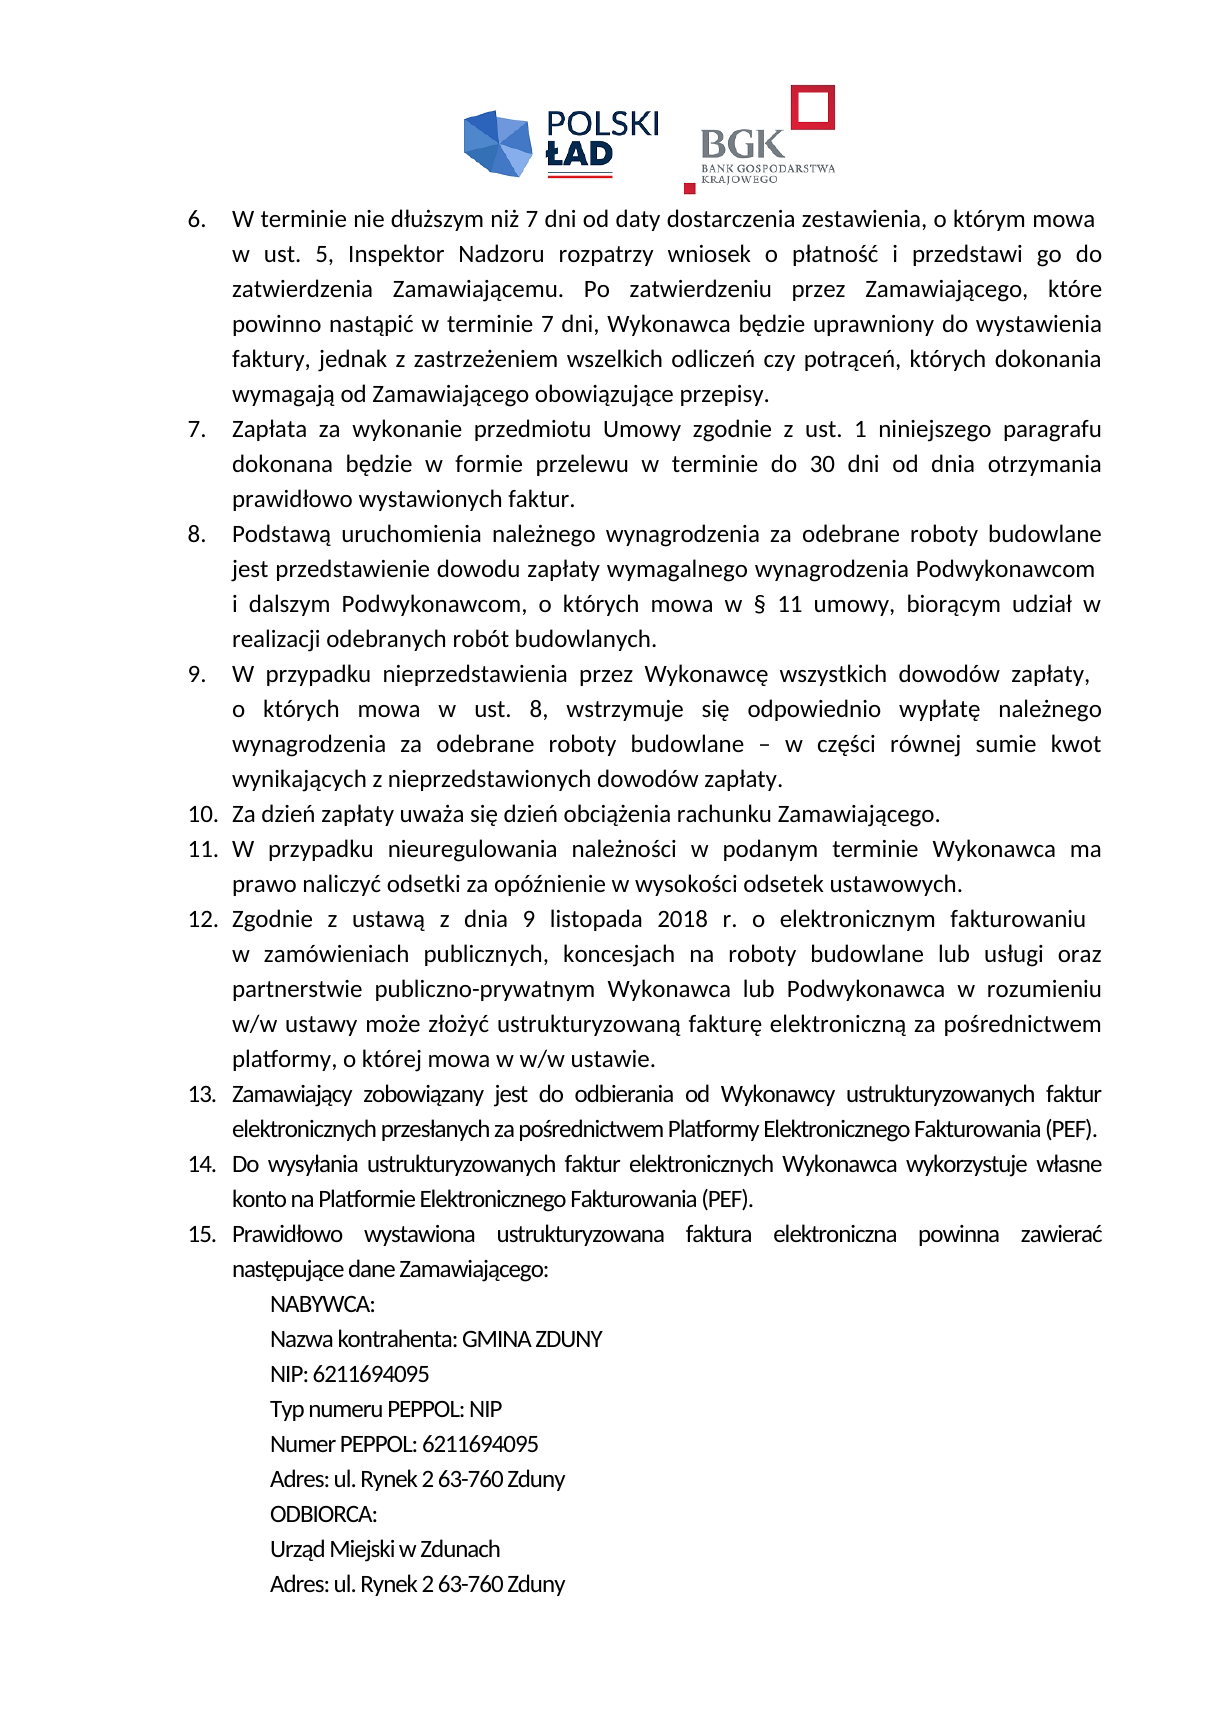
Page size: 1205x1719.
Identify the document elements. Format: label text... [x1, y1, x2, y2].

list Prawidłowo wystawiona ustrukturyzowana faktura elektroniczna powinna zawierać następujące dane Zamawiającego: [187, 1218, 1103, 1284]
list ODBIORCA: [270, 1498, 1107, 1529]
list W terminie nie dłuższym niż 7 dni od daty dostarczenia zestawienia, o którym mowa w ust. 5, Inspektor Nadzoru rozpatrzy wniosek o płatność i przedstawi go do zatwierdzenia Zamawiającemu. Po zatwierdzeniu przez Zamawiającego, które powinno nastąpić w terminie 7 dni, Wykonawca będzie uprawniony do wystawienia faktury, jednak z zastrzeżeniem wszelkich odliczeń czy potrąceń, których dokonania wymagają od Zamawiającego obowiązujące przepisy. [187, 203, 1103, 409]
list W przypadku nieprzedstawienia przez Wykonawcę wszystkich dowodów zapłaty, o których mowa w ust. 8, wstrzymuje się odpowiednio wypłatę należnego wynagrodzenia za odebrane roboty budowlane – w części równej sumie kwot wynikających z nieprzedstawionych dowodów zapłaty. [187, 658, 1103, 794]
list Zgodnie z ustawą z dnia 9 listopada 2018 r. o elektronicznym fakturowaniu w zamówieniach publicznych, koncesjach na roboty budowlane lub usługi oraz partnerstwie publiczno-prywatnym Wykonawca lub Podwykonawca w rozumieniu w/w ustawy może złożyć ustrukturyzowaną fakturę elektroniczną za pośrednictwem platformy, o której mowa w w/w ustawie. [187, 903, 1103, 1074]
list Numer PEPPOL: 6211694095 [270, 1428, 1107, 1459]
list Nazwa kontrahenta: GMINA ZDUNY [270, 1323, 1107, 1354]
list Zamawiający zobowiązany jest do odbierania od Wykonawcy ustrukturyzowanych faktur elektronicznych przesłanych za pośrednictwem Platformy Elektronicznego Fakturowania (PEF). [187, 1078, 1103, 1144]
list Typ numeru PEPPOL: NIP [270, 1393, 1107, 1424]
list Urząd Miejski w Zdunach [270, 1533, 1107, 1564]
list Zapłata za wykonanie przedmiotu Umowy zgodnie z ust. 1 niniejszego paragrafu dokonana będzie w formie przelewu w terminie do 30 dni od dnia otrzymania prawidłowo wystawionych faktur. [187, 413, 1103, 514]
list Adres: ul. Rynek 2 63-760 Zduny [270, 1463, 1107, 1494]
list Za dzień zapłaty uważa się dzień obciążenia rachunku Zamawiającego. [187, 798, 1103, 829]
list Adres: ul. Rynek 2 63-760 Zduny [270, 1568, 1107, 1599]
list Do wysyłania ustrukturyzowanych faktur elektronicznych Wykonawca wykorzystuje własne konto na Platformie Elektronicznego Fakturowania (PEF). [187, 1148, 1103, 1214]
list Podstawą uruchomienia należnego wynagrodzenia za odebrane roboty budowlane jest przedstawienie dowodu zapłaty wymagalnego wynagrodzenia Podwykonawcom i dalszym Podwykonawcom, o których mowa w § 11 umowy, biorącym udział w realizacji odebranych robót budowlanych. [187, 518, 1103, 654]
list NABYWCA: [270, 1288, 1107, 1319]
list W przypadku nieuregulowania należności w podanym terminie Wykonawca ma prawo naliczyć odsetki za opóźnienie w wysokości odsetek ustawowych. [187, 833, 1103, 899]
list NIP: 6211694095 [270, 1358, 1107, 1389]
